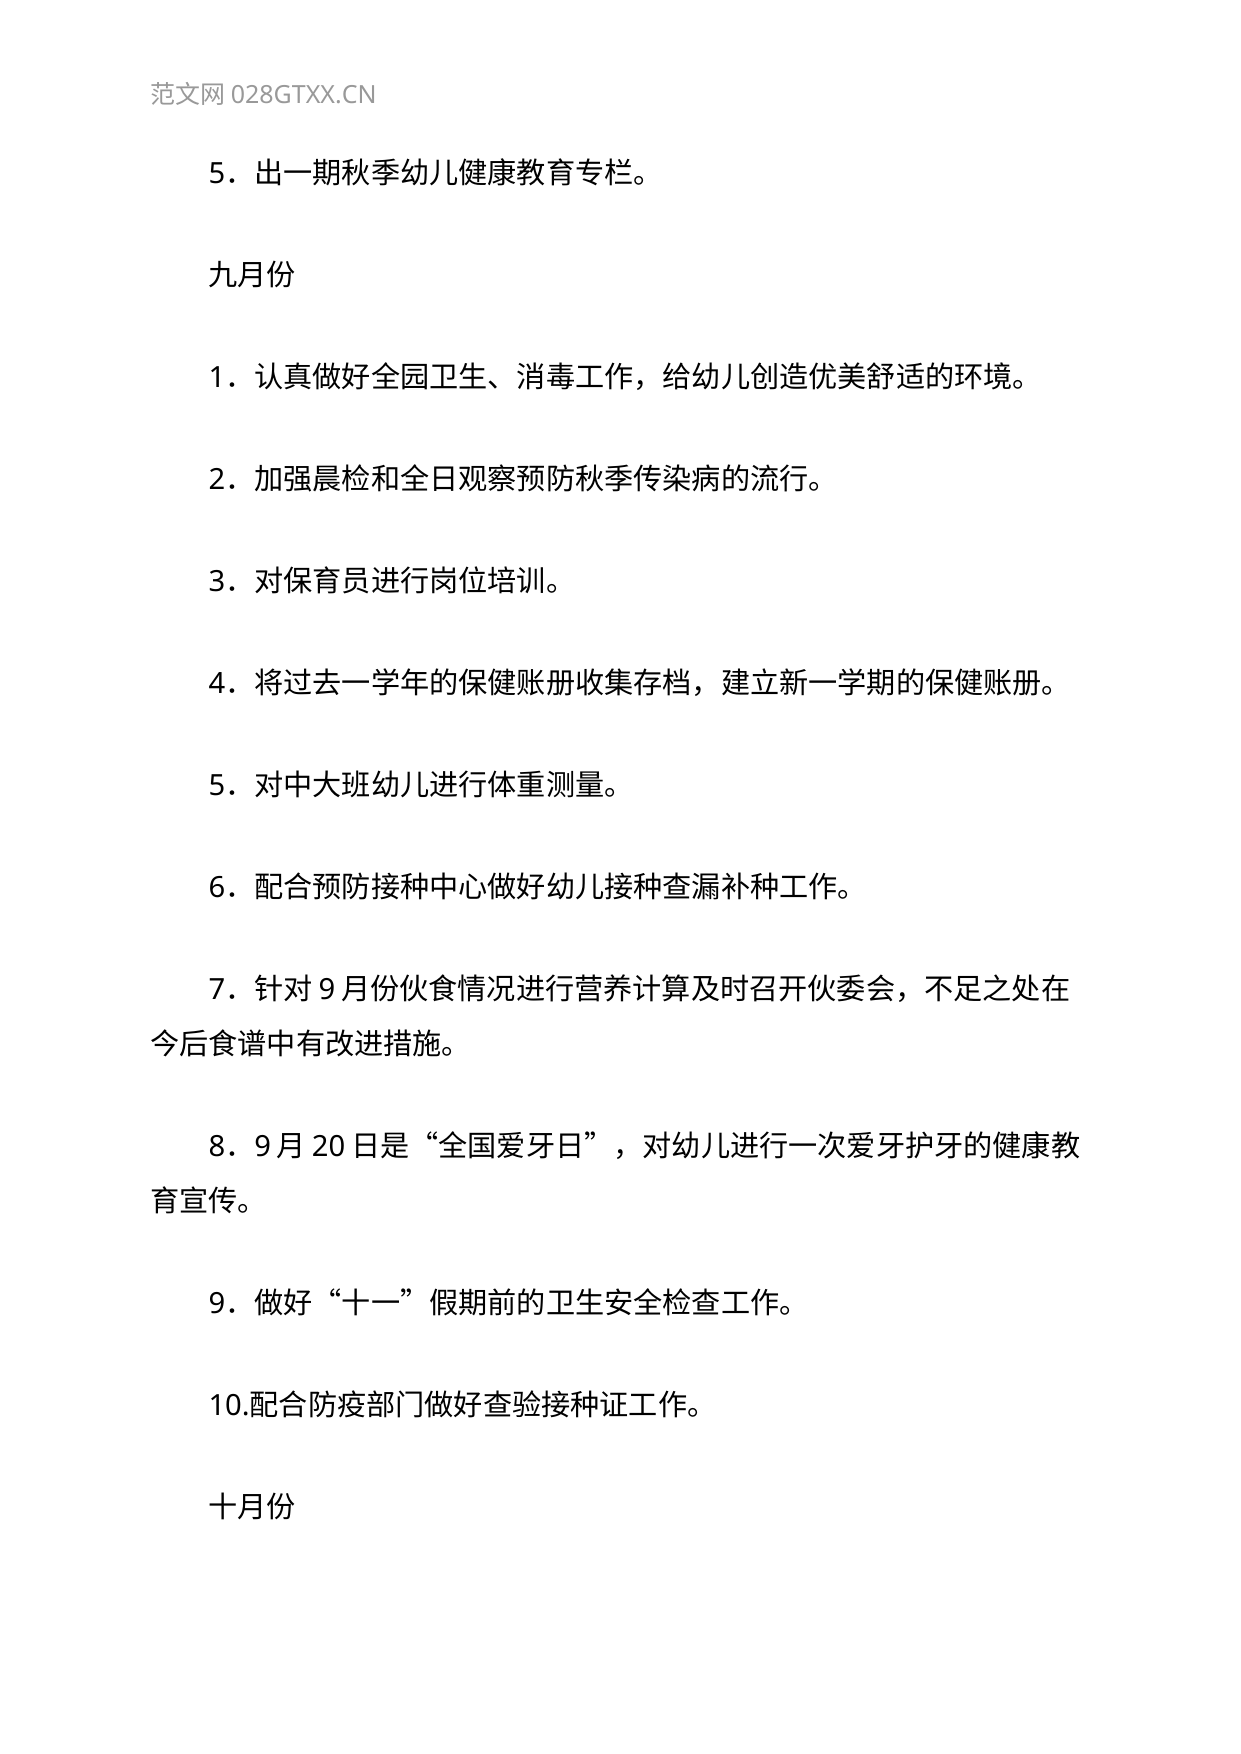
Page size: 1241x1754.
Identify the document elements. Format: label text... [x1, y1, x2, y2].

text 6．配合预防接种中心做好幼儿接种查漏补种工作。 [150, 864, 1090, 906]
text 4．将过去一学年的保健账册收集存档，建立新一学期的保健账册。 [150, 660, 1090, 702]
text 九月份 [150, 252, 1090, 294]
text 7．针对9月份伙食情况进行营养计算及时召开伙委会，不足之处在今后食谱中有改进措施。 [150, 966, 1090, 1063]
text 9．做好“十一”假期前的卫生安全检查工作。 [150, 1279, 1090, 1322]
text 5．出一期秋季幼儿健康教育专栏。 [150, 150, 1090, 192]
text 5．对中大班幼儿进行体重测量。 [150, 762, 1090, 804]
text 8．9月20日是“全国爱牙日”，对幼儿进行一次爱牙护牙的健康教育宣传。 [150, 1122, 1090, 1220]
text 3．对保育员进行岗位培训。 [150, 558, 1090, 600]
text 2．加强晨检和全日观察预防秋季传染病的流行。 [150, 456, 1090, 498]
text 1．认真做好全园卫生、消毒工作，给幼儿创造优美舒适的环境。 [150, 354, 1090, 396]
text 十月份 [150, 1483, 1090, 1525]
text 10.配合防疫部门做好查验接种证工作。 [150, 1381, 1090, 1423]
